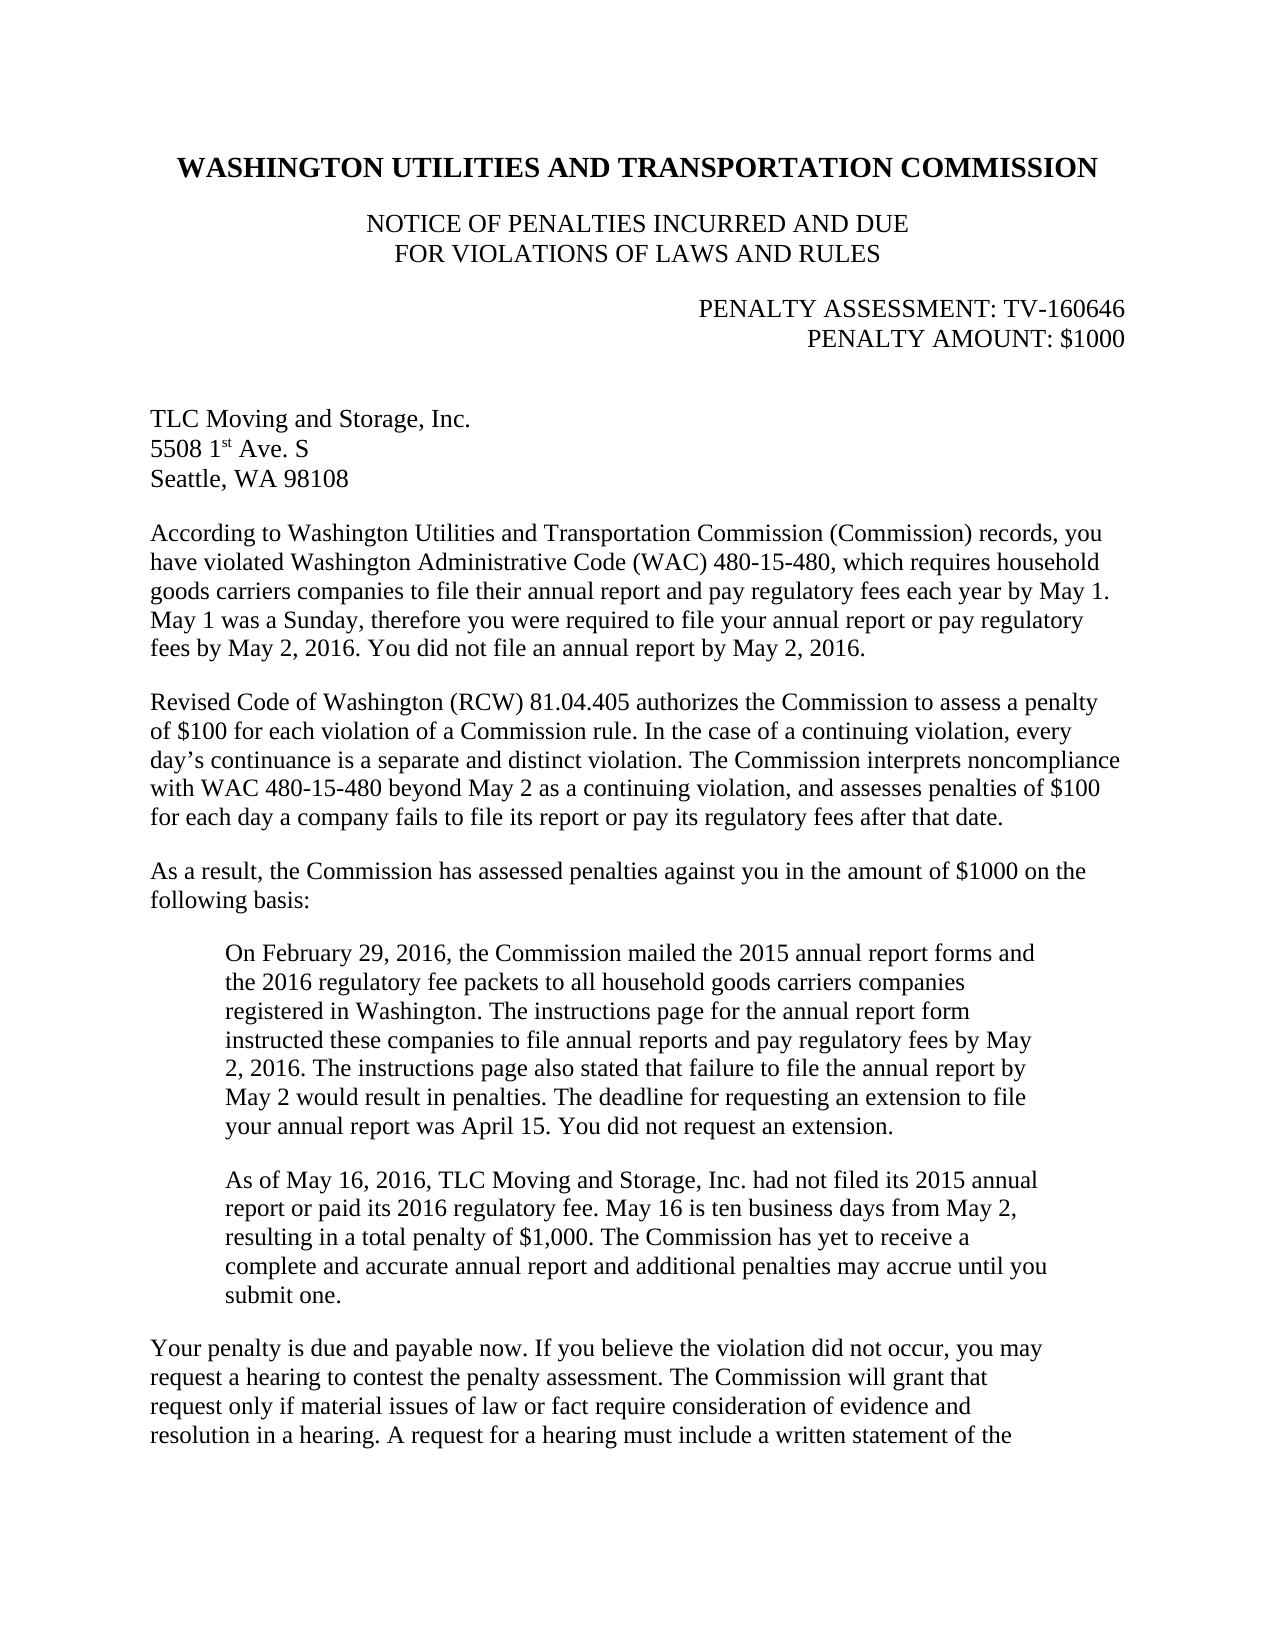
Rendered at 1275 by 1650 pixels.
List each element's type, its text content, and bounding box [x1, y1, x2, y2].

text PENALTY ASSESSMENT: TV-160646 PENALTY AMOUNT: $1000 [150, 293, 1125, 353]
text TLC Moving and Storage, Inc. 5508 1st Ave. S Seattle, WA 98108 [150, 403, 1125, 493]
text Revised Code of Washington (RCW) 81.04.405 authorizes the Commission to assess a penalty of $100 for each violation of a Commission rule. In the case of a continuing violation, every day’s continuance is a separate and distinct violation. The Commission interprets noncompliance with WAC 480-15-480 beyond May 2 as a continuing violation, and assesses penalties of $100 for each day a company fails to file its report or pay its regulatory fees after that date. [150, 687, 1125, 831]
text As of May 16, 2016, TLC Moving and Storage, Inc. had not filed its 2015 annual report or paid its 2016 regulatory fee. May 16 is ten business days from May 2, resulting in a total penalty of $1,000. The Commission has yet to receive a complete and accurate annual report and additional penalties may accrue until you submit one. [225, 1165, 1050, 1308]
text On February 29, 2016, the Commission mailed the 2015 annual report forms and the 2016 regulatory fee packets to all household goods carriers companies registered in Washington. The instructions page for the annual report form instructed these companies to file annual reports and pay regulatory fees by May 2, 2016. The instructions page also stated that failure to file the annual report by May 2 would result in penalties. The deadline for requesting an extension to file your annual report was April 15. You did not request an extension. [225, 938, 1050, 1140]
text NOTICE OF PENALTIES INCURRED AND DUE FOR VIOLATIONS OF LAWS AND RULES [150, 208, 1125, 268]
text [150, 1333, 1050, 1448]
text As a result, the Commission has assessed penalties against you in the amount of $1000 on the following basis: [150, 856, 1125, 913]
text According to Washington Utilities and Transportation Commission (Commission) records, you have violated Washington Administrative Code (WAC) 480-15-480, which requires household goods carriers companies to file their annual report and pay regulatory fees each year by May 1. May 1 was a Sunday, therefore you were required to file your annual report or pay regulatory fees by May 2, 2016. You did not file an annual report by May 2, 2016. [150, 518, 1125, 662]
text WASHINGTON UTILITIES AND TRANSPORTATION COMMISSION [150, 150, 1125, 183]
